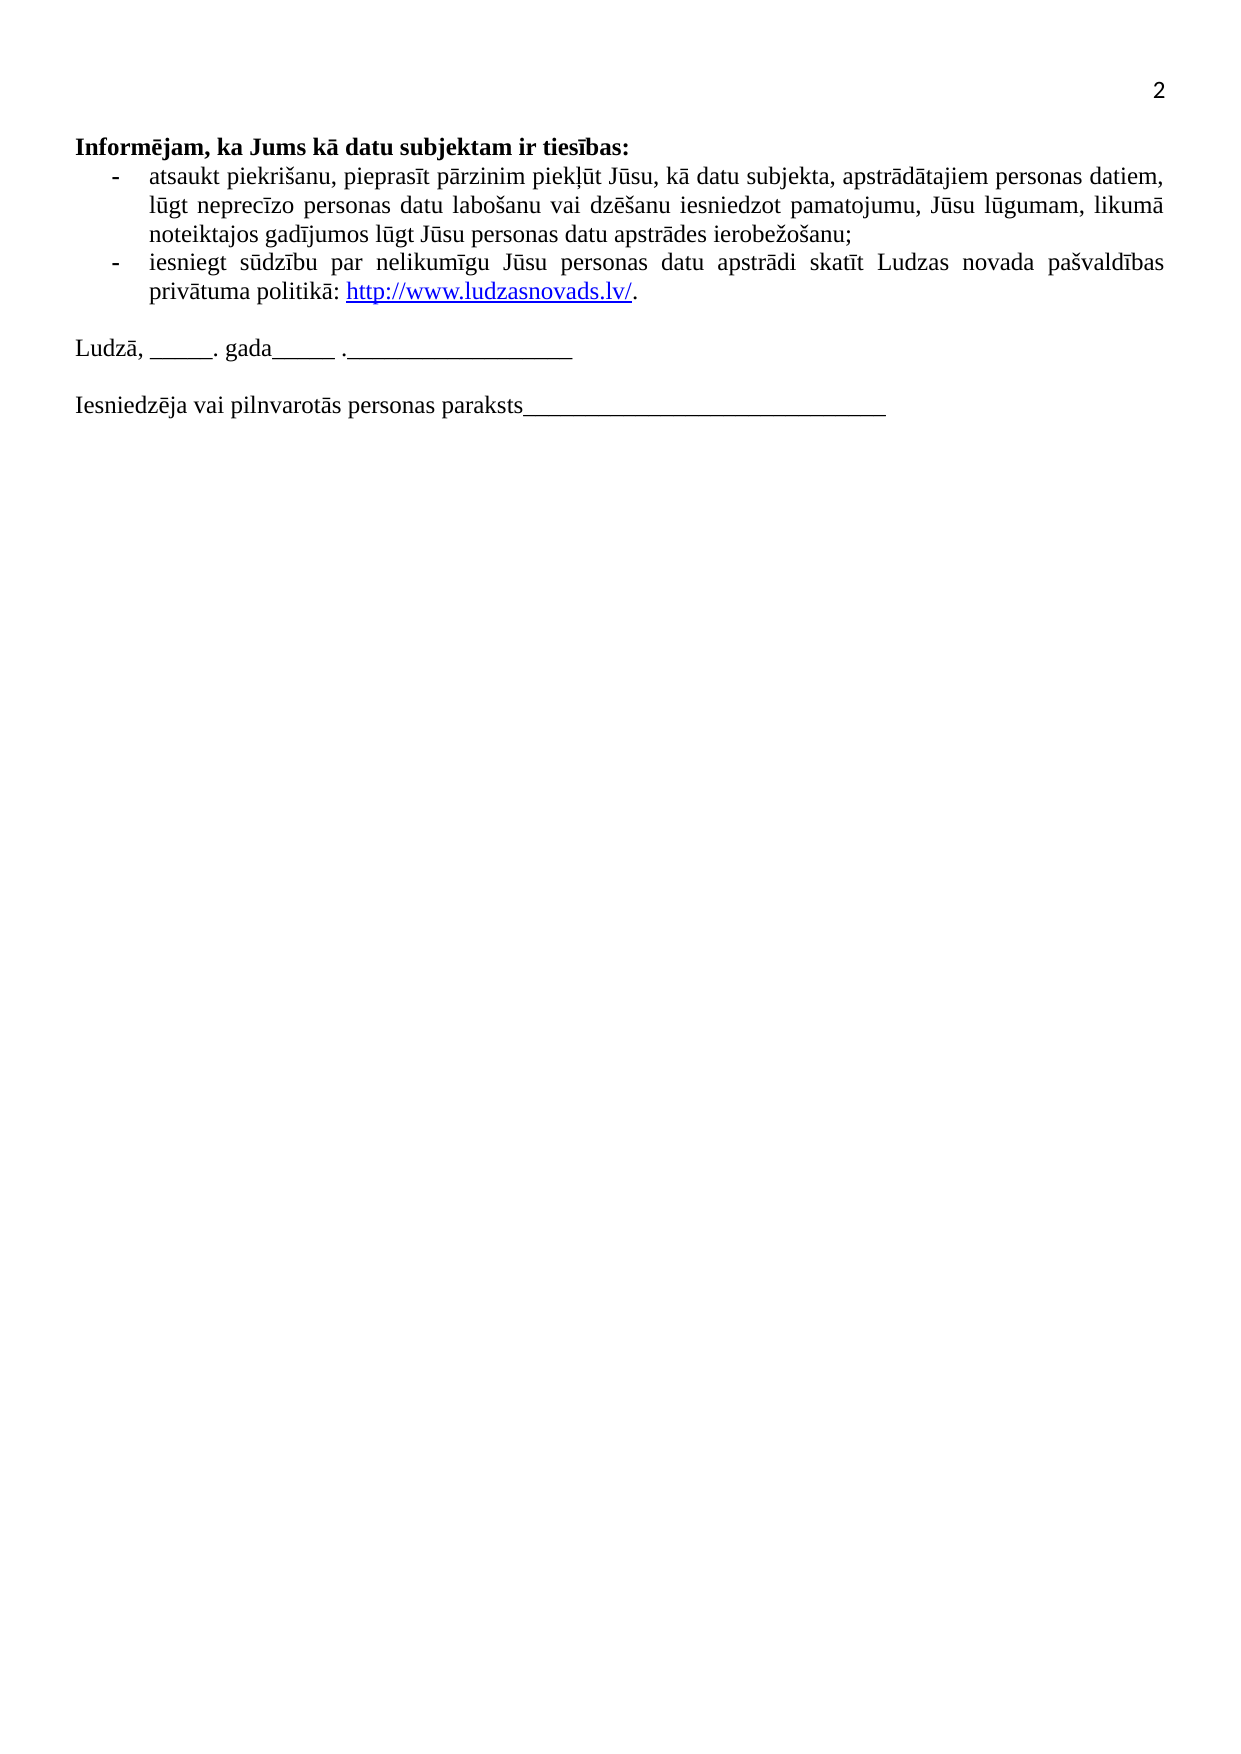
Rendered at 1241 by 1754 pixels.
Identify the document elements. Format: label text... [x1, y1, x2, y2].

text Iesniedzēja vai pilnvarotās personas paraksts_____________________________ [75, 390, 1165, 419]
text Ludzā, _____. gada_____ .__________________ [75, 333, 1165, 362]
text Informējam, ka Jums kā datu subjektam ir tiesības: [75, 132, 1165, 161]
list atsaukt piekrišanu, pieprasīt pārzinim piekļūt Jūsu, kā datu subjekta, apstrādātajiem personas datiem, lūgt neprecīzo personas datu labošanu vai dzēšanu iesniedzot pamatojumu, Jūsu lūgumam, likumā noteiktajos gadījumos lūgt Jūsu personas datu apstrādes ierobežošanu; [111, 161, 1165, 247]
list iesniegt sūdzību par nelikumīgu Jūsu personas datu apstrādi skatīt Ludzas novada pašvaldības privātuma politikā: http://www.ludzasnovads.lv/. [111, 247, 1165, 305]
